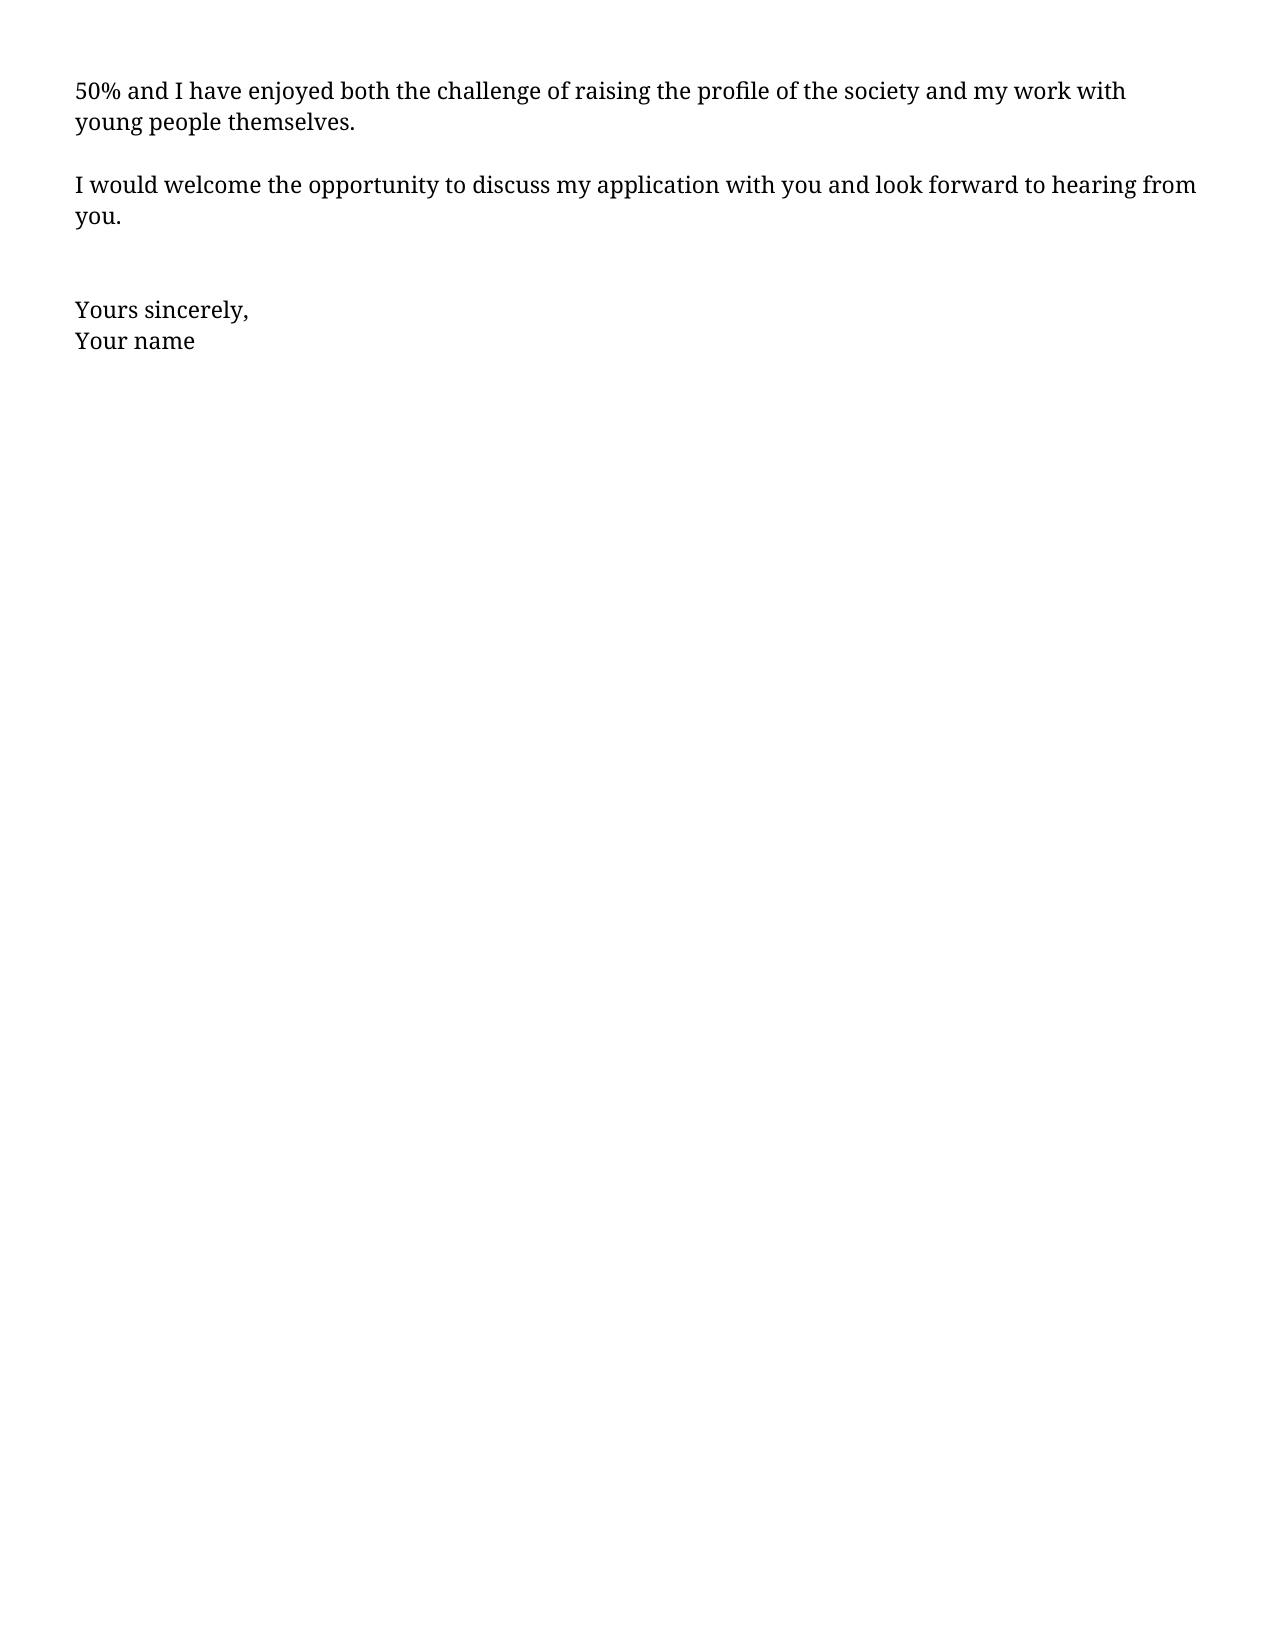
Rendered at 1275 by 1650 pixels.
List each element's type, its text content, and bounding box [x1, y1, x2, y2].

text Yours sincerely, [75, 294, 1200, 325]
text I would welcome the opportunity to discuss my application with you and look forward to hearing from you. [75, 169, 1200, 231]
text Your name [75, 325, 1200, 356]
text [75, 75, 1200, 137]
